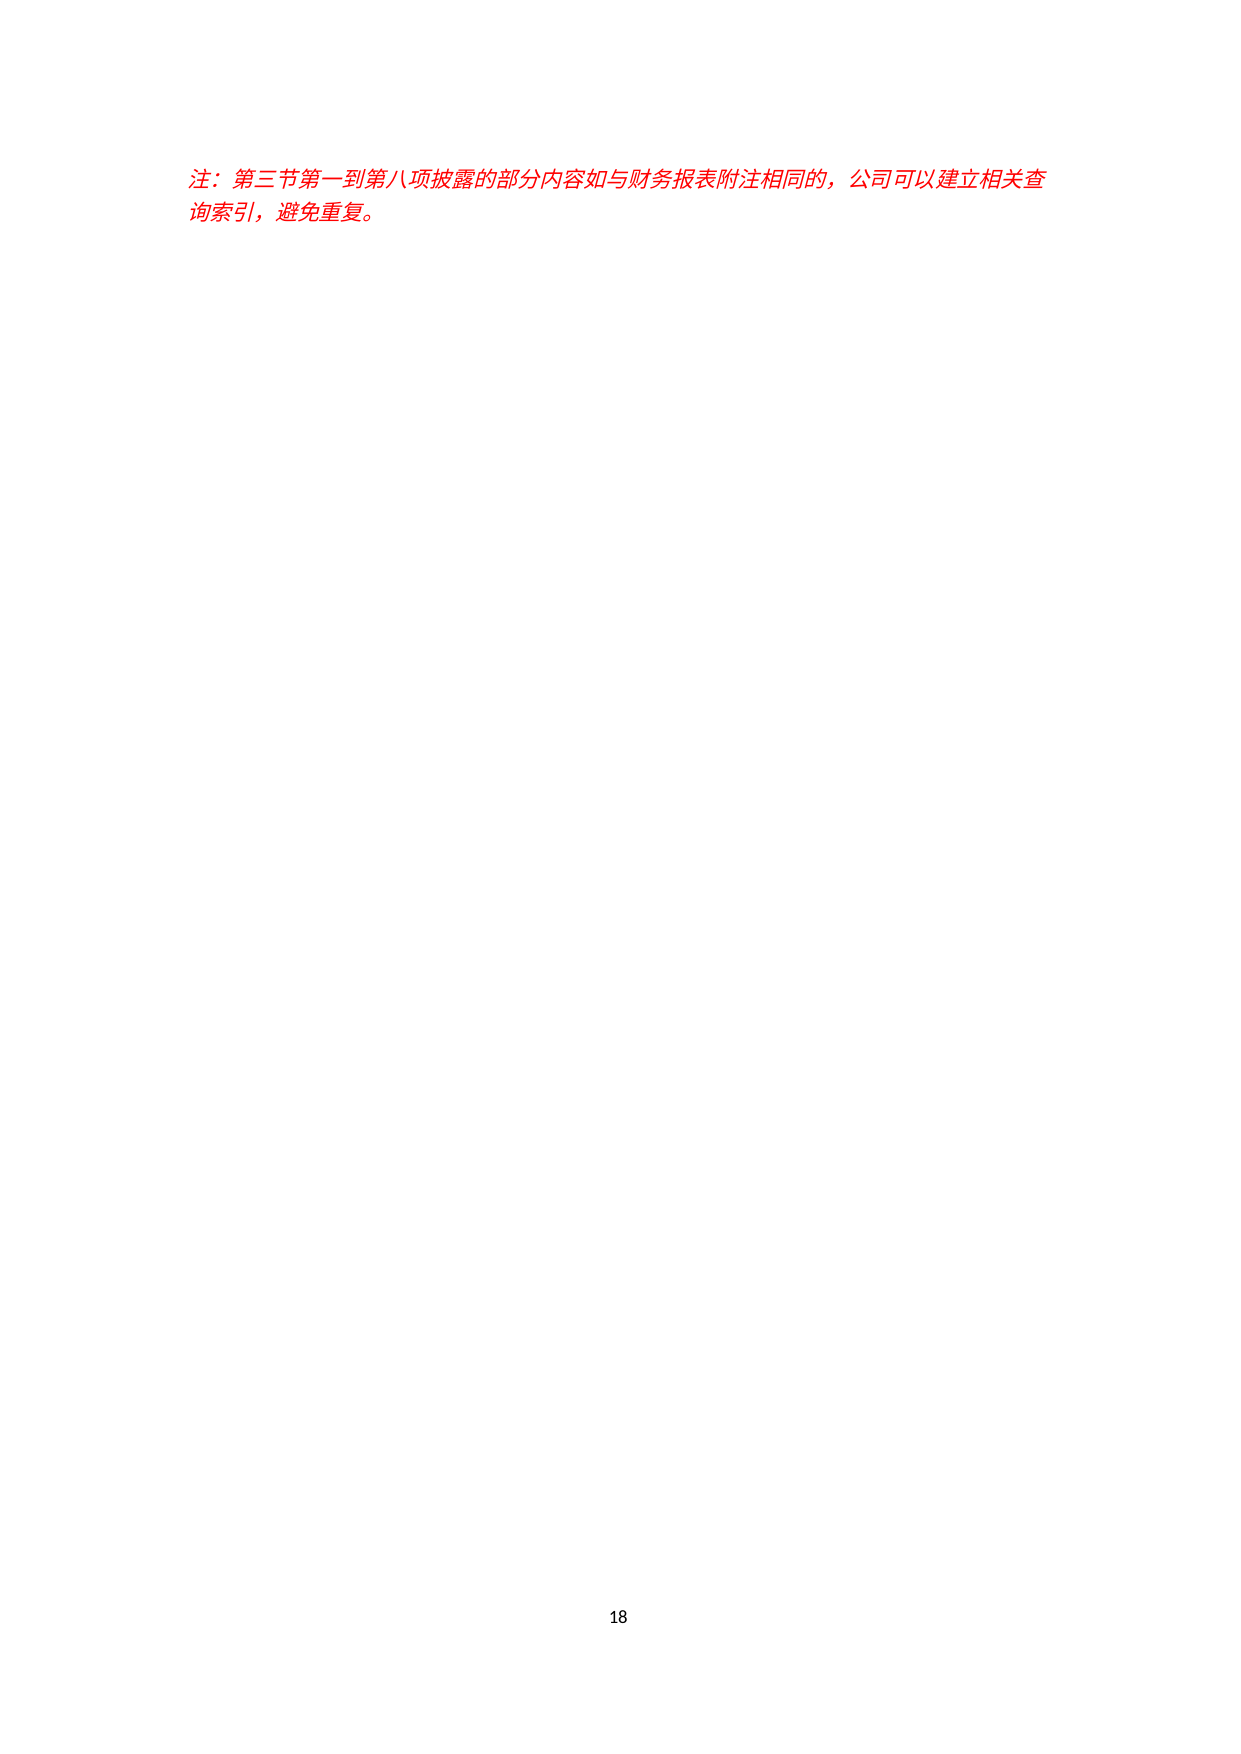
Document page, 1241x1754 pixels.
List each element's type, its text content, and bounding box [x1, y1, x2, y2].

text 注：第三节第一到第八项披露的部分内容如与财务报表附注相同的，公司可以建立相关查询索引，避免重复。 [187, 162, 1048, 227]
